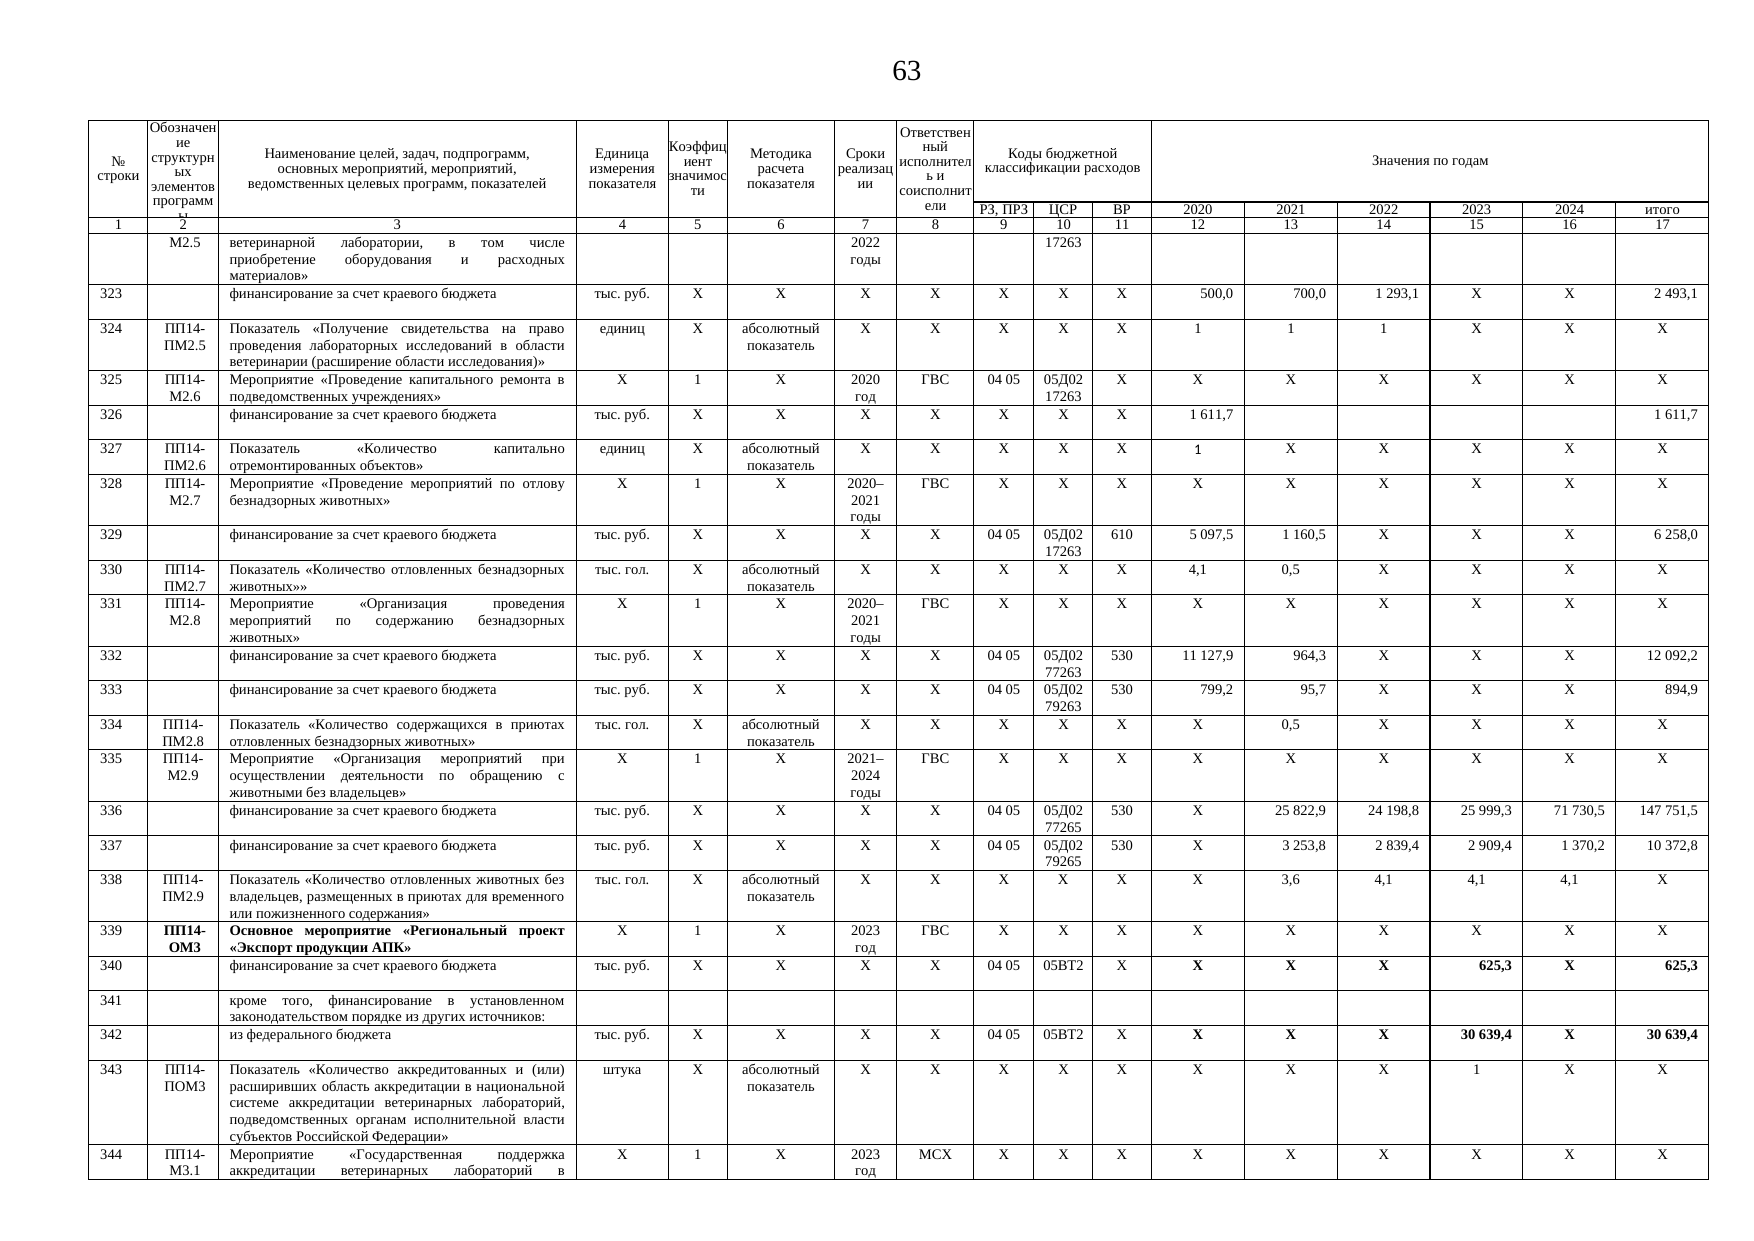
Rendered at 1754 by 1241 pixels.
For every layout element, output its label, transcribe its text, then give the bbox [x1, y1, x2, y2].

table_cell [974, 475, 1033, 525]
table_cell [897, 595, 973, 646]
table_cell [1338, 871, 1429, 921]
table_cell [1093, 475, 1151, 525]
table_header Обозначение структурных элементов программы [148, 121, 218, 217]
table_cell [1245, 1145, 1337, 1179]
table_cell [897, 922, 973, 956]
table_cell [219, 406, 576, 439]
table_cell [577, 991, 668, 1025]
table_cell 6 [728, 218, 834, 233]
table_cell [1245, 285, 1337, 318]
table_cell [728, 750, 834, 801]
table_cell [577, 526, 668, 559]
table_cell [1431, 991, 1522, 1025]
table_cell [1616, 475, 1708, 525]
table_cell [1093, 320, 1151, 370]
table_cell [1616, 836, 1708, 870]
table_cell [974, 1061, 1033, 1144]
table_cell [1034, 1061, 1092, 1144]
table_cell 4 [577, 218, 668, 233]
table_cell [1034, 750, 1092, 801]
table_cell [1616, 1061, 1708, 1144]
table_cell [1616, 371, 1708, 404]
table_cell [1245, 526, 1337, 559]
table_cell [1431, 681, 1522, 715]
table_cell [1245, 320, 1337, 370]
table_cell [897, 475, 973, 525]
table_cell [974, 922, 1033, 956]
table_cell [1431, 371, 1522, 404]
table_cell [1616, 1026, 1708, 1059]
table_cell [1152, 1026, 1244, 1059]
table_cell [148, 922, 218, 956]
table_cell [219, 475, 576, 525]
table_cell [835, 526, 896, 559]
table_cell ЦСР [1034, 203, 1092, 217]
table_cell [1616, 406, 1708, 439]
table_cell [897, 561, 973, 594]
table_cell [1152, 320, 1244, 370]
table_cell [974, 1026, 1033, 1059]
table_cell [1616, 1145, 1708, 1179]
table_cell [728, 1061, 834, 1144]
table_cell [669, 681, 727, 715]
table_header Значения по годам [1152, 121, 1708, 201]
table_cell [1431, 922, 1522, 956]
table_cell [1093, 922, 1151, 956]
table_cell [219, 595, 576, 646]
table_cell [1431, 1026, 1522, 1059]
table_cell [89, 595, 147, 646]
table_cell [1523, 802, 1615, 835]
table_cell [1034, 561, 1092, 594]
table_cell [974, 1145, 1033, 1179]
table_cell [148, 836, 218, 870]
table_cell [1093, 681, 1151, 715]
table_cell 1 [89, 218, 147, 233]
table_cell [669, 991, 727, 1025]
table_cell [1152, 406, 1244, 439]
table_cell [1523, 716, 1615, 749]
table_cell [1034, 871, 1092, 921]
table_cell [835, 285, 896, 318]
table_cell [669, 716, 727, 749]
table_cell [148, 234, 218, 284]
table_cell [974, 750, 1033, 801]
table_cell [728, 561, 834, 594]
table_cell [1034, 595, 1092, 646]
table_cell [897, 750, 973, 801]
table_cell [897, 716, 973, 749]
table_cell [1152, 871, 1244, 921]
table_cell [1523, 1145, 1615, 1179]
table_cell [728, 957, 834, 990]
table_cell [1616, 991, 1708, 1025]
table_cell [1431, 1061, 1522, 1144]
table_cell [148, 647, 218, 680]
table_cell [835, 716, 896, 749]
table_cell 3 [219, 218, 576, 233]
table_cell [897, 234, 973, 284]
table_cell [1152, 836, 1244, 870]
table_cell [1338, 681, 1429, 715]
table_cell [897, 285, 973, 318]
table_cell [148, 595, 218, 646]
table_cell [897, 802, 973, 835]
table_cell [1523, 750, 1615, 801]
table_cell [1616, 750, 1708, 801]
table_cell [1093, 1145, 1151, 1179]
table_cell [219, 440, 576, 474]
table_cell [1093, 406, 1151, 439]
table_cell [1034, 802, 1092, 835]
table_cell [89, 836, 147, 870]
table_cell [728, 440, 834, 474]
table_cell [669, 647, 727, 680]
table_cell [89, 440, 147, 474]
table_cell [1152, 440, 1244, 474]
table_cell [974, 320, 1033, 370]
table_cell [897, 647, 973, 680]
table_header Методика расчета показателя [728, 121, 834, 217]
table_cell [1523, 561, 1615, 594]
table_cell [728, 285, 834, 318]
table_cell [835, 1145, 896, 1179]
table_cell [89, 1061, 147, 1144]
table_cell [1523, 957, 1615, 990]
table_cell 9 [974, 218, 1033, 233]
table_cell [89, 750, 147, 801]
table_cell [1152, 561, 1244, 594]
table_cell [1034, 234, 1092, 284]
table_header Коэффициент значимости [669, 121, 727, 217]
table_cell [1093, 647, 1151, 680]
table_header Сроки реализации [835, 121, 896, 217]
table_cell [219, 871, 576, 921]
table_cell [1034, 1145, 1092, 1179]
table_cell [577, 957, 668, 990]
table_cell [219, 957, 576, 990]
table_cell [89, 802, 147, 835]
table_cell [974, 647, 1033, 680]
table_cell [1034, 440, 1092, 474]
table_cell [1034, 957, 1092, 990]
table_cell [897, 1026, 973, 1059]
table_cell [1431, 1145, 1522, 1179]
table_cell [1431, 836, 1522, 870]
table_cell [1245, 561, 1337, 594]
table_cell 2021 [1245, 203, 1337, 217]
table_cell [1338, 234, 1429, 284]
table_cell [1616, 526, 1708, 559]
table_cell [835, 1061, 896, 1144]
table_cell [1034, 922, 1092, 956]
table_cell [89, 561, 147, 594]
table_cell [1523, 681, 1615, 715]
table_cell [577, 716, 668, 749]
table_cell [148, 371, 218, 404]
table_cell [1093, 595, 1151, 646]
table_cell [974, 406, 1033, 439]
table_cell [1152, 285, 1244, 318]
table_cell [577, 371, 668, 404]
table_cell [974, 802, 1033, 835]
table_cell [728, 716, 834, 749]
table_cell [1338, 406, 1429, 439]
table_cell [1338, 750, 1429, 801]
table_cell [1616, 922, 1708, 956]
table_cell 2024 [1523, 203, 1615, 217]
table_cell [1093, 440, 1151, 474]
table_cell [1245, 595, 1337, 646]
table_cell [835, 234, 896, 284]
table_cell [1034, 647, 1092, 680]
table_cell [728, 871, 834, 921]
table_cell 7 [835, 218, 896, 233]
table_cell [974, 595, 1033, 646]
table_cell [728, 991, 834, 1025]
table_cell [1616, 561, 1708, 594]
table_cell 16 [1523, 218, 1615, 233]
table_cell ВР [1093, 203, 1151, 217]
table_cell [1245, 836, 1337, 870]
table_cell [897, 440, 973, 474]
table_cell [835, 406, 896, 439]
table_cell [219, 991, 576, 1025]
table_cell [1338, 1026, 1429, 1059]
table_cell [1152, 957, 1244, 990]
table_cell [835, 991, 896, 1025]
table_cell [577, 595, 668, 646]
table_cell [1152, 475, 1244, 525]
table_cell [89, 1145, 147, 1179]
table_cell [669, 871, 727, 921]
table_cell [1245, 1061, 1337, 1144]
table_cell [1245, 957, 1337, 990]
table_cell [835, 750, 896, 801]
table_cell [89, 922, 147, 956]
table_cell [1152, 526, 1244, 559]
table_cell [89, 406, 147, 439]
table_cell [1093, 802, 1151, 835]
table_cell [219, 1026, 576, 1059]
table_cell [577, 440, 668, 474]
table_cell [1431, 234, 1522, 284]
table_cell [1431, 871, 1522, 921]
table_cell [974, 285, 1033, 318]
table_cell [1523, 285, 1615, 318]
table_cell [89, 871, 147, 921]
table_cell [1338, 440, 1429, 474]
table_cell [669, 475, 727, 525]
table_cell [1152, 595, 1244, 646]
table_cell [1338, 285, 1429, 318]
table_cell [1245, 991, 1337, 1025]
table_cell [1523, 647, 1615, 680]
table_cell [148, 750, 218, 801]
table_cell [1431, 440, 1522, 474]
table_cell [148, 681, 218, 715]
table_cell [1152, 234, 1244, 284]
table_cell 8 [897, 218, 973, 233]
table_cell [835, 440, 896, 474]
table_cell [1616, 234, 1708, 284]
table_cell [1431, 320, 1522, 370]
table_cell 2023 [1431, 203, 1522, 217]
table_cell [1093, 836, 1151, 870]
table_cell 11 [1093, 218, 1151, 233]
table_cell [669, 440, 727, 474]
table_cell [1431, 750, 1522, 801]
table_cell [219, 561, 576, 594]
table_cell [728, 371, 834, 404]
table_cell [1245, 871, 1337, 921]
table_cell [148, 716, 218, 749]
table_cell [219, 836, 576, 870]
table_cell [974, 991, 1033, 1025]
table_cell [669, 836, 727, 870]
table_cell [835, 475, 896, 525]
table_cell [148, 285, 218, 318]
table_cell 10 [1034, 218, 1092, 233]
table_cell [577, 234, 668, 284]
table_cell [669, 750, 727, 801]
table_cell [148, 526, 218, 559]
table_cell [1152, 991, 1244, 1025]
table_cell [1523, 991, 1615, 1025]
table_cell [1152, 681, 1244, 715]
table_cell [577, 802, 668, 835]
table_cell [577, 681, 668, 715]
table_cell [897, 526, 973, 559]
table_cell РЗ, ПРЗ [974, 203, 1033, 217]
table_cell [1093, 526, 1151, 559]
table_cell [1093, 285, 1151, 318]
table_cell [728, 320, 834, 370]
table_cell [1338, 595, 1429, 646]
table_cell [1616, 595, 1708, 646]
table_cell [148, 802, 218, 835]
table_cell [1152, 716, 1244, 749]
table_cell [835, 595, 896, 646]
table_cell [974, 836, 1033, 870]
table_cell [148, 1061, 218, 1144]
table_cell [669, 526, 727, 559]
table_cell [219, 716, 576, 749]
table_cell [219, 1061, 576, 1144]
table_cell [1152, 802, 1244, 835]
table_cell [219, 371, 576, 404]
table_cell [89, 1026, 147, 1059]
table_cell 13 [1245, 218, 1337, 233]
table_cell 5 [669, 218, 727, 233]
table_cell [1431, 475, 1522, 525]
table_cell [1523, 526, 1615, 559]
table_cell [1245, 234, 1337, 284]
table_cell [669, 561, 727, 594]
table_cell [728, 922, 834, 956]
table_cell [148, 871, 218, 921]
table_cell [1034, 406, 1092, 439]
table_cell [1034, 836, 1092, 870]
table_header Коды бюджетной классификации расходов [974, 121, 1151, 201]
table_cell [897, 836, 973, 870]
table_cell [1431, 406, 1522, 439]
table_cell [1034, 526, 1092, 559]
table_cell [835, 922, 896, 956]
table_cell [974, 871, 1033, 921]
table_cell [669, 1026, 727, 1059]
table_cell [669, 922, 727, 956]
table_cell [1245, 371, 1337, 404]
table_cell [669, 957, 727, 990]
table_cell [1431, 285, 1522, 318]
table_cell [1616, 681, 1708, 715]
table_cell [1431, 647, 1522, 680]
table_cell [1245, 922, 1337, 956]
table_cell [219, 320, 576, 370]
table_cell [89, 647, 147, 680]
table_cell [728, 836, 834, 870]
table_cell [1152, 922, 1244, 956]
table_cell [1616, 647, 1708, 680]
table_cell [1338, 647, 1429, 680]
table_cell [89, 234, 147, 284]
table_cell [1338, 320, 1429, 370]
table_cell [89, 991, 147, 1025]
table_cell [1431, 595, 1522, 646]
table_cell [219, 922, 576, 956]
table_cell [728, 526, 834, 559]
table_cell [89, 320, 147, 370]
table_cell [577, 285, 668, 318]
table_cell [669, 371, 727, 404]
table_header № строки [89, 121, 147, 217]
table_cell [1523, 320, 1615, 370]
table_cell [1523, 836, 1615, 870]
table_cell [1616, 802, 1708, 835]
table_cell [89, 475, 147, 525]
table_header Наименование целей, задач, подпрограмм, основных мероприятий, мероприятий, ведомственных целевых программ, показателей [219, 121, 576, 217]
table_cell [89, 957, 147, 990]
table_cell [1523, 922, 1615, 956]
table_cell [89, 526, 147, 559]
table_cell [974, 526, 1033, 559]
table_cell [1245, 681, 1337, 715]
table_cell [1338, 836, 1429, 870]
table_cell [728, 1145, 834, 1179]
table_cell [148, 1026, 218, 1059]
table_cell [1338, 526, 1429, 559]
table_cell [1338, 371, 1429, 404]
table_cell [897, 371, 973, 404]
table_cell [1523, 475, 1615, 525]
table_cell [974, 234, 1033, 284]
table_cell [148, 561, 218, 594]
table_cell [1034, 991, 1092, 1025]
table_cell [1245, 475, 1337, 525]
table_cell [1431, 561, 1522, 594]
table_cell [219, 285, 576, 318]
table_cell 12 [1152, 218, 1244, 233]
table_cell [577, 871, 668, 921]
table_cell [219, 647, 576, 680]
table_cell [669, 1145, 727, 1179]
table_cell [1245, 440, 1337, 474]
table_header Ответственный исполнитель и соисполнители [897, 121, 973, 217]
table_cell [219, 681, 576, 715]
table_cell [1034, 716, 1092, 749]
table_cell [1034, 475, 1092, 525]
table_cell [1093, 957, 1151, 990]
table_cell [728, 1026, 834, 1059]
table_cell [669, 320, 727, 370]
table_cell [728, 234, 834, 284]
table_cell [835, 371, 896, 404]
table_cell 2022 [1338, 203, 1429, 217]
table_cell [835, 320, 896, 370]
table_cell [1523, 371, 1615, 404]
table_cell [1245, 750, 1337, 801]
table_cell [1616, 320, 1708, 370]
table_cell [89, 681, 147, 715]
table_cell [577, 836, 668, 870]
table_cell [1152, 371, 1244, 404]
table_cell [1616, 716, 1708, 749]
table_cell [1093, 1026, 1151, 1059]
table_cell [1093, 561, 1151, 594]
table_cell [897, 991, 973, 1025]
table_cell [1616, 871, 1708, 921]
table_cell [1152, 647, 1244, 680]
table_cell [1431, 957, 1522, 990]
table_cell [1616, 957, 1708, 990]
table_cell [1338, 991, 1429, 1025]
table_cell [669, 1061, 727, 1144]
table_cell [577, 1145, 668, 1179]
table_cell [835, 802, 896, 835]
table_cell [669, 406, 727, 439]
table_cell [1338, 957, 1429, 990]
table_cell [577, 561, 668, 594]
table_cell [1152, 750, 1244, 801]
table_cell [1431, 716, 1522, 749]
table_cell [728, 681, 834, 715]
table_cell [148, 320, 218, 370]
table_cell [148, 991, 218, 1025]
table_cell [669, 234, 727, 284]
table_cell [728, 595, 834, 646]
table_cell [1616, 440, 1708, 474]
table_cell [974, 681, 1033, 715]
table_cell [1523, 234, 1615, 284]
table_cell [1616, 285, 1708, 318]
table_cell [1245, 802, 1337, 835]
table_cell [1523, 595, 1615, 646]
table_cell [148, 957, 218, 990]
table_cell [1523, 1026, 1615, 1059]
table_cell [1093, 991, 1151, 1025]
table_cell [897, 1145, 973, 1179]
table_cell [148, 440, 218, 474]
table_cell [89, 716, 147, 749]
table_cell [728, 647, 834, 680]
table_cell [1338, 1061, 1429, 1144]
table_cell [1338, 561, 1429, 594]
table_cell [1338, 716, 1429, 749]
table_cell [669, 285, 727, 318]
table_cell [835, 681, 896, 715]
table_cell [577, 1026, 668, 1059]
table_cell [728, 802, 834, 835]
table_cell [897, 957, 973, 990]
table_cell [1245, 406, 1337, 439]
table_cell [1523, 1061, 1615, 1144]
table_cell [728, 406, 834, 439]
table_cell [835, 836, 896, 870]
table_cell 15 [1431, 218, 1522, 233]
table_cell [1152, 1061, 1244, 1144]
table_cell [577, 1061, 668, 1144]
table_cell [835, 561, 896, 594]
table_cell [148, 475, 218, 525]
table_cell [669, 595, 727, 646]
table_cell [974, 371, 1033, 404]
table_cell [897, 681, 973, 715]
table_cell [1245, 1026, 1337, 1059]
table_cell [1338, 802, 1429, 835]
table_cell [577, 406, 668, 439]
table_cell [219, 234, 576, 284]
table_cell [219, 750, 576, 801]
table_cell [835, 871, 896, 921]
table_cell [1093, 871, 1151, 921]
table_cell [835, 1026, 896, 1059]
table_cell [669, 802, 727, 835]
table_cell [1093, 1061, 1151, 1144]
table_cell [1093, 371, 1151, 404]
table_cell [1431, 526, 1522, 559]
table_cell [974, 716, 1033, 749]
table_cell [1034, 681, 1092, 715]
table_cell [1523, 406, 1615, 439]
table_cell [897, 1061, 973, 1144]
table_header Единица измерения показателя [577, 121, 668, 217]
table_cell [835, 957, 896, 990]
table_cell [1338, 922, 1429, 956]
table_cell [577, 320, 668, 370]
table_cell 2020 [1152, 203, 1244, 217]
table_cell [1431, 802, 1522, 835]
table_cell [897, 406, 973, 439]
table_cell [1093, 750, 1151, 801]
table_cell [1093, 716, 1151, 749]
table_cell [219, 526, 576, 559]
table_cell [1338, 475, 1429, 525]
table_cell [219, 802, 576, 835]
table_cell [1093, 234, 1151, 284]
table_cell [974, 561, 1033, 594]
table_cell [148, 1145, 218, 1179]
table_cell 2 [148, 218, 218, 233]
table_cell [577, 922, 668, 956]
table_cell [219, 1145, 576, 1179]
table_cell итого [1616, 203, 1708, 217]
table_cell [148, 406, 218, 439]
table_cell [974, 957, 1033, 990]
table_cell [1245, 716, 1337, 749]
table_cell 17 [1616, 218, 1708, 233]
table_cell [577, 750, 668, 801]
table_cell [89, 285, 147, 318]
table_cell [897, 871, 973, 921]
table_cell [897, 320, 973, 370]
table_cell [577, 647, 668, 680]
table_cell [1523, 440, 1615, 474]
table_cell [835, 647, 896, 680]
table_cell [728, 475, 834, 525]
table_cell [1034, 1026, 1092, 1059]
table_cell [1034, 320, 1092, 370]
table_cell 14 [1338, 218, 1429, 233]
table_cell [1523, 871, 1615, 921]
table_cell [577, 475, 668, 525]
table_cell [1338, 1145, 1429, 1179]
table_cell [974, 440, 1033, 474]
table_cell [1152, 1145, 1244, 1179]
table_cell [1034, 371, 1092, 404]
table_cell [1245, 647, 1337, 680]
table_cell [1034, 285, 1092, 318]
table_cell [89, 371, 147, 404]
